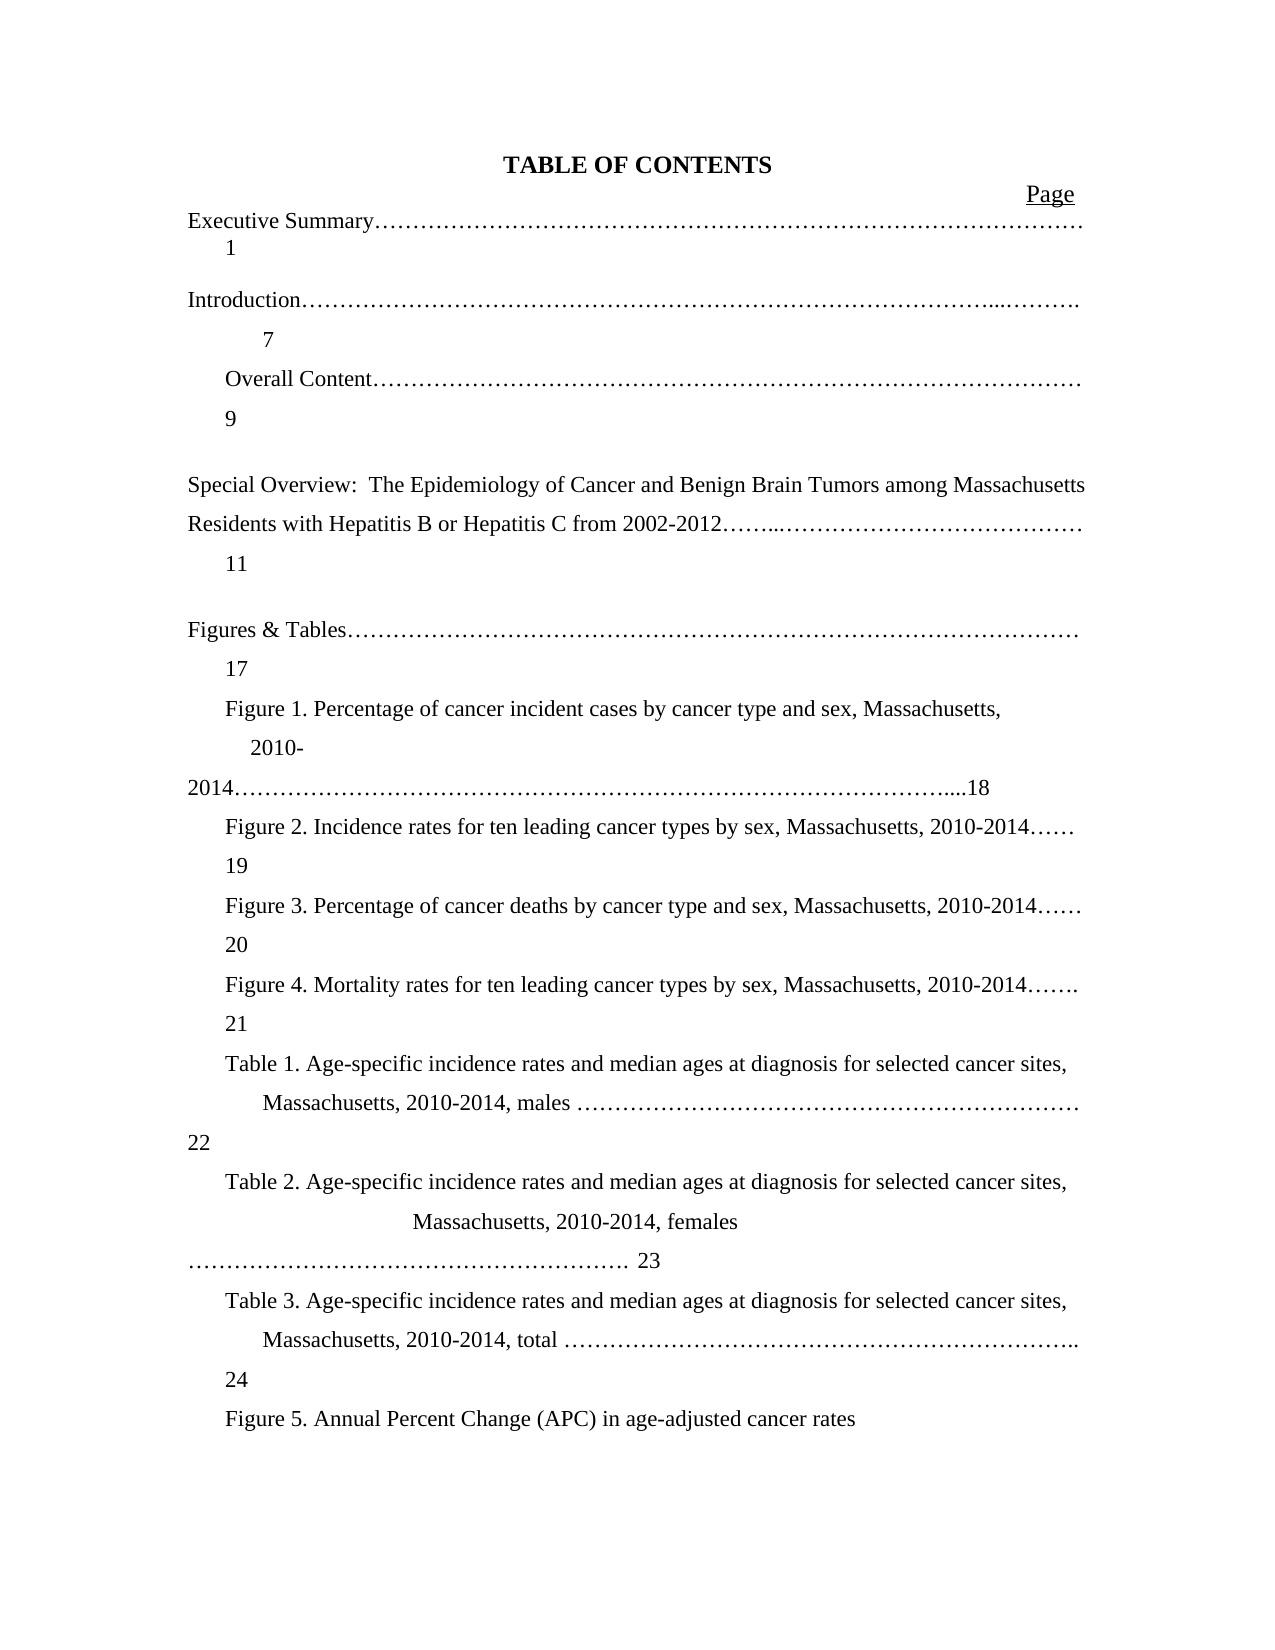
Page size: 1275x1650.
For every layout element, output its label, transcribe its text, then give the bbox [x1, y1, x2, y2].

text Table 3. Age-specific incidence rates and median ages at diagnosis for selected cancer sites, [187, 1287, 1087, 1313]
text Table 2. Age-specific incidence rates and median ages at diagnosis for selected cancer sites, Massachusetts, 2010-2014, females …………………………………………………. 23 [187, 1168, 1087, 1274]
text Figure 3. Percentage of cancer deaths by cancer type and sex, Massachusetts, 2010-2014…… 20 [187, 892, 1087, 958]
text Figure 1. Percentage of cancer incident cases by cancer type and sex, Massachusetts, [187, 694, 1087, 721]
text 2010-2014…………………………………………………………………………………....18 [187, 734, 1087, 800]
text Massachusetts, 2010-2014, males ………………………………………………………… 22 [187, 1089, 1087, 1155]
text Figure 4. Mortality rates for ten leading cancer types by sex, Massachusetts, 2010-2014……. 21 [187, 971, 1087, 1037]
subtitle TABLE OF CONTENTS [187, 150, 1087, 179]
subtitle Overall Content………………………………………………………………………………… 9 [187, 366, 1087, 431]
text Figures & Tables…………………………………………………………………………………… 17 [187, 616, 1087, 681]
text Special Overview: The Epidemiology of Cancer and Benign Brain Tumors among Massachusetts Residents with Hepatitis B or Hepatitis C from 2002-2012……...………………………………… 11 [187, 471, 1087, 576]
text Massachusetts, 2010-2014, total ………………………………………………………….. 24 [187, 1326, 1087, 1392]
text Executive Summary………………………………………………………………………………… 1 [187, 207, 1087, 260]
text Figure 5. Annual Percent Change (APC) in age-adjusted cancer rates [187, 1405, 1087, 1432]
subtitle Introduction………………………………………………………………………………...………. 7 [187, 287, 1087, 352]
text Figure 2. Incidence rates for ten leading cancer types by sex, Massachusetts, 2010-2014…… 19 [187, 813, 1087, 879]
text Table 1. Age-specific incidence rates and median ages at diagnosis for selected cancer sites, [187, 1050, 1087, 1076]
text Page [187, 179, 1087, 207]
